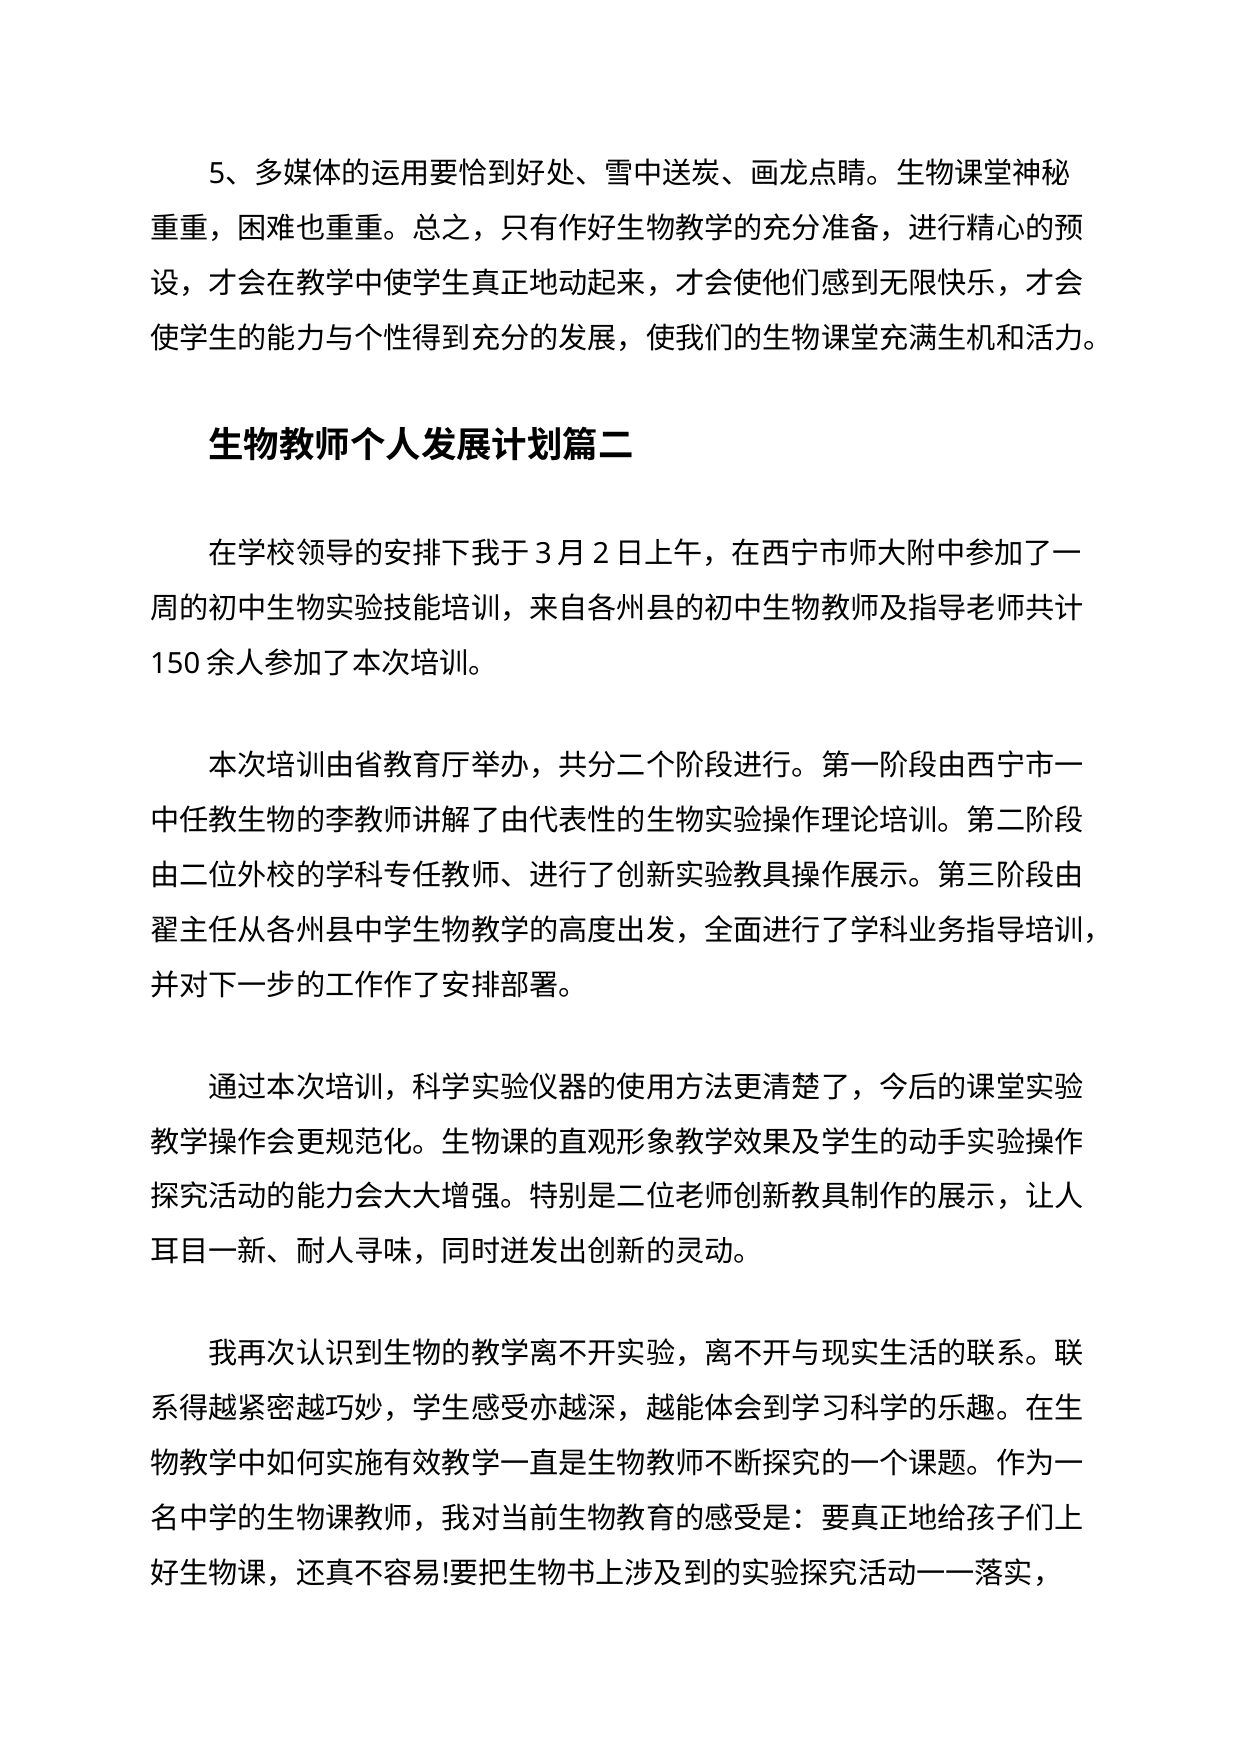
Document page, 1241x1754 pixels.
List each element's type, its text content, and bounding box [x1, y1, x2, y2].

text 通过本次培训，科学实验仪器的使用方法更清楚了，今后的课堂实验教学操作会更规范化。生物课的直观形象教学效果及学生的动手实验操作探究活动的能力会大大增强。特别是二位老师创新教具制作的展示，让人耳目一新、耐人寻味，同时迸发出创新的灵动。 [150, 1063, 1090, 1270]
text 生物教师个人发展计划篇二 [150, 417, 1090, 468]
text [150, 1330, 1090, 1592]
text 本次培训由省教育厅举办，共分二个阶段进行。第一阶段由西宁市一中任教生物的李教师讲解了由代表性的生物实验操作理论培训。第二阶段由二位外校的学科专任教师、进行了创新实验教具操作展示。第三阶段由翟主任从各州县中学生物教学的高度出发，全面进行了学科业务指导培训，并对下一步的工作作了安排部署。 [150, 742, 1090, 1004]
text 5、多媒体的运用要恰到好处、雪中送炭、画龙点睛。生物课堂神秘重重，困难也重重。总之，只有作好生物教学的充分准备，进行精心的预设，才会在教学中使学生真正地动起来，才会使他们感到无限快乐，才会使学生的能力与个性得到充分的发展，使我们的生物课堂充满生机和活力。 [150, 150, 1090, 357]
text 在学校领导的安排下我于3月2日上午，在西宁市师大附中参加了一周的初中生物实验技能培训，来自各州县的初中生物教师及指导老师共计150余人参加了本次培训。 [150, 530, 1090, 682]
